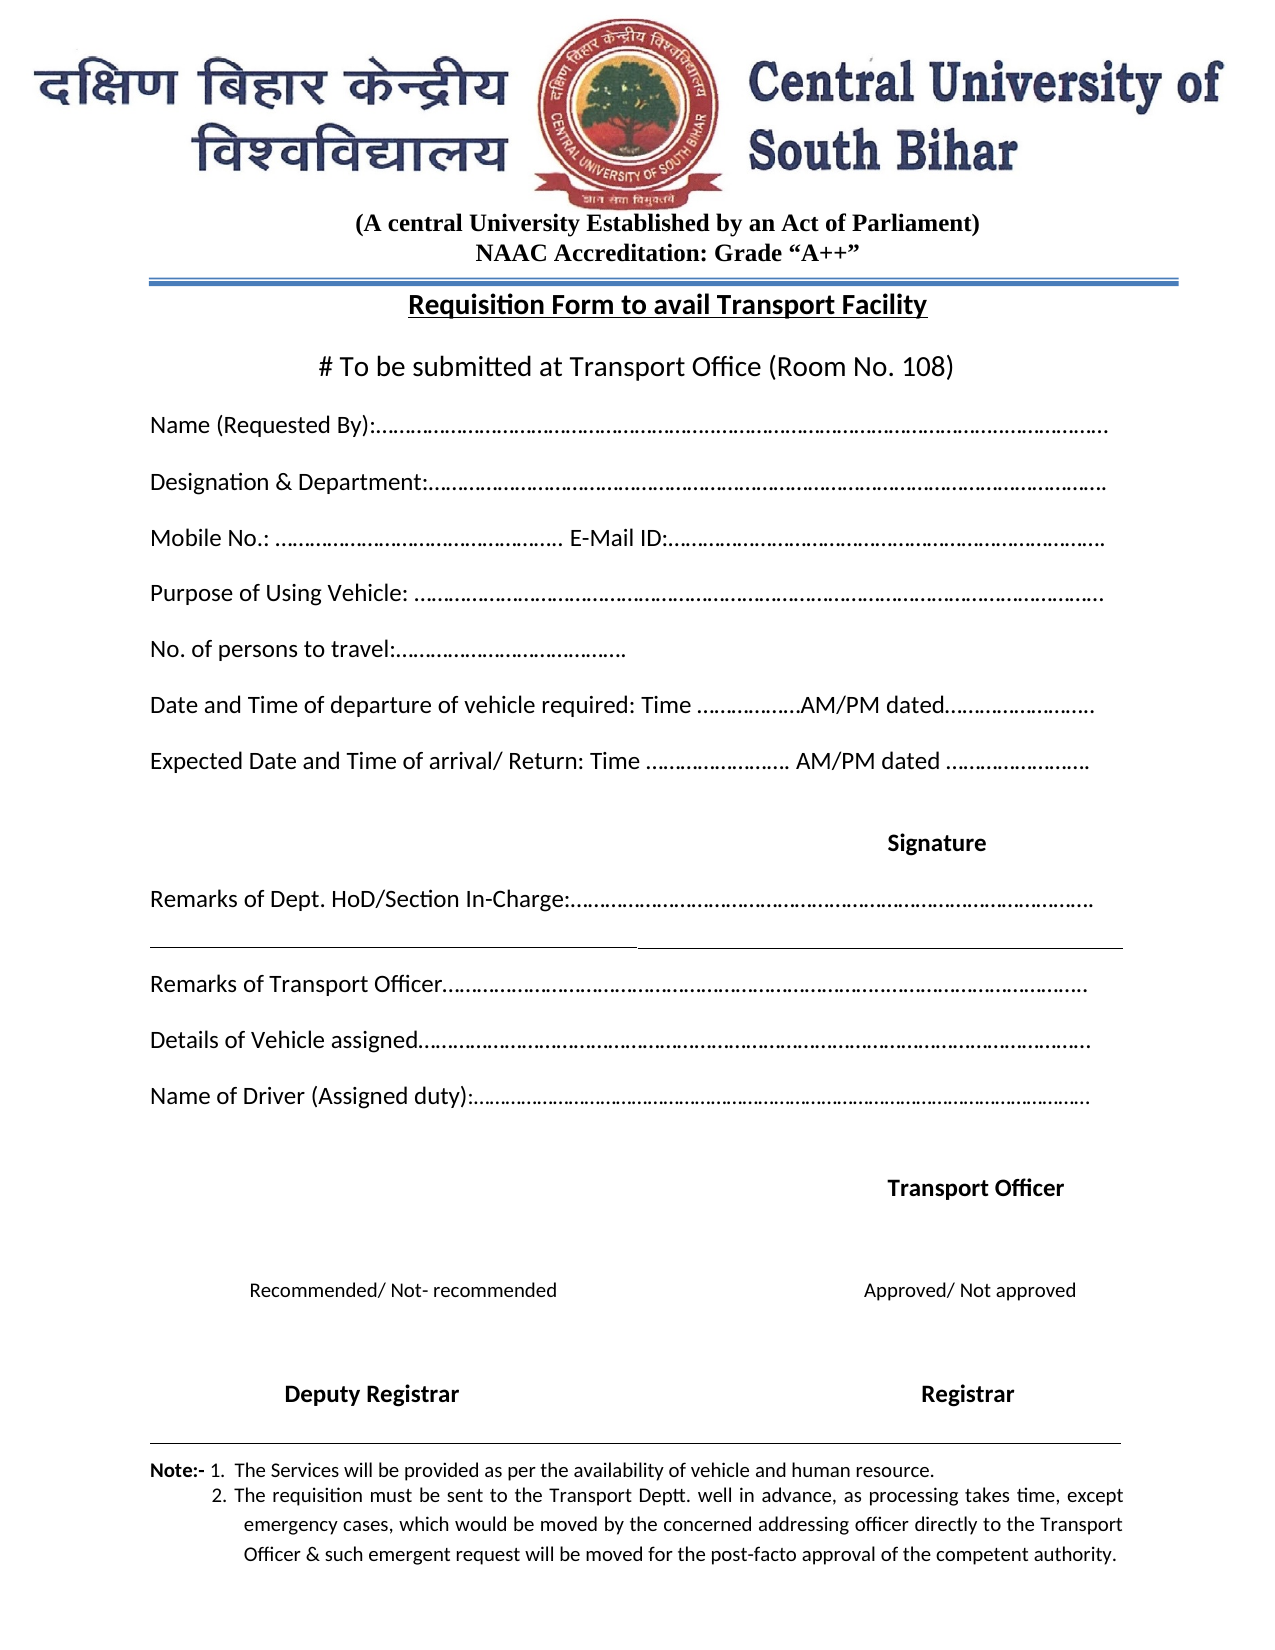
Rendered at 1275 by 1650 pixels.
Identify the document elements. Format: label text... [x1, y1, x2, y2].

text Expected Date and Time of arrival/ Return: Time ……………………. AM/PM dated ……………………. [150, 746, 1198, 776]
text Remarks of Dept. HoD/Section In-Charge:………………………………………………………………………………. [150, 883, 1198, 913]
text # To be submitted at Transport Office (Room No. 108) [318, 348, 1198, 384]
text Requisition Form to avail Transport Facility [137, 266, 1198, 322]
text Mobile No.: ………………………………………….. E-Mail ID:…………………………………………………………………. [150, 522, 1198, 552]
text 2. The requisition must be sent to the Transport Deptt. well in advance, as processing takes time, except emergency cases, which would be moved by the concerned addressing officer directly to the Transport Officer & such emergent request will be moved for the post-facto approval of the competent authority. [211, 1482, 1125, 1566]
subtitle Signature [887, 827, 1075, 857]
subtitle Transport Officer [812, 1172, 1078, 1202]
picture [26, 15, 1238, 220]
text Purpose of Using Vehicle: ………………………………………………………………………………………………………… [150, 577, 1198, 608]
text Note:- 1. The Services will be provided as per the availability of vehicle and human resource. [150, 1457, 1198, 1482]
text Remarks of Transport Officer…………………………………………………………………..…………………………….. [150, 968, 1198, 999]
text (A central University Established by an Act of Parliament) [137, 208, 1198, 237]
text Details of Vehicle assigned……………………………………………………………………………………………………… [150, 1024, 1198, 1054]
text Designation & Department:………………………………………………………………………………………………………. [150, 466, 1198, 496]
text Name (Requested By):…………………………………………………..…………………………………………..……………… [150, 410, 1198, 440]
text Recommended/ Not- recommended Approved/ Not approved [249, 1278, 1198, 1303]
text No. of persons to travel:…………………………………. [150, 633, 1198, 664]
subtitle Deputy Registrar Registrar [137, 1378, 1176, 1408]
text NAAC Accreditation: Grade “A++” [137, 238, 1198, 266]
text Name of Driver (Assigned duty):……………………………………………………………………………………………………… [150, 1080, 1198, 1111]
text Date and Time of departure of vehicle required: Time ………………AM/PM dated…………………….. [150, 689, 1198, 720]
